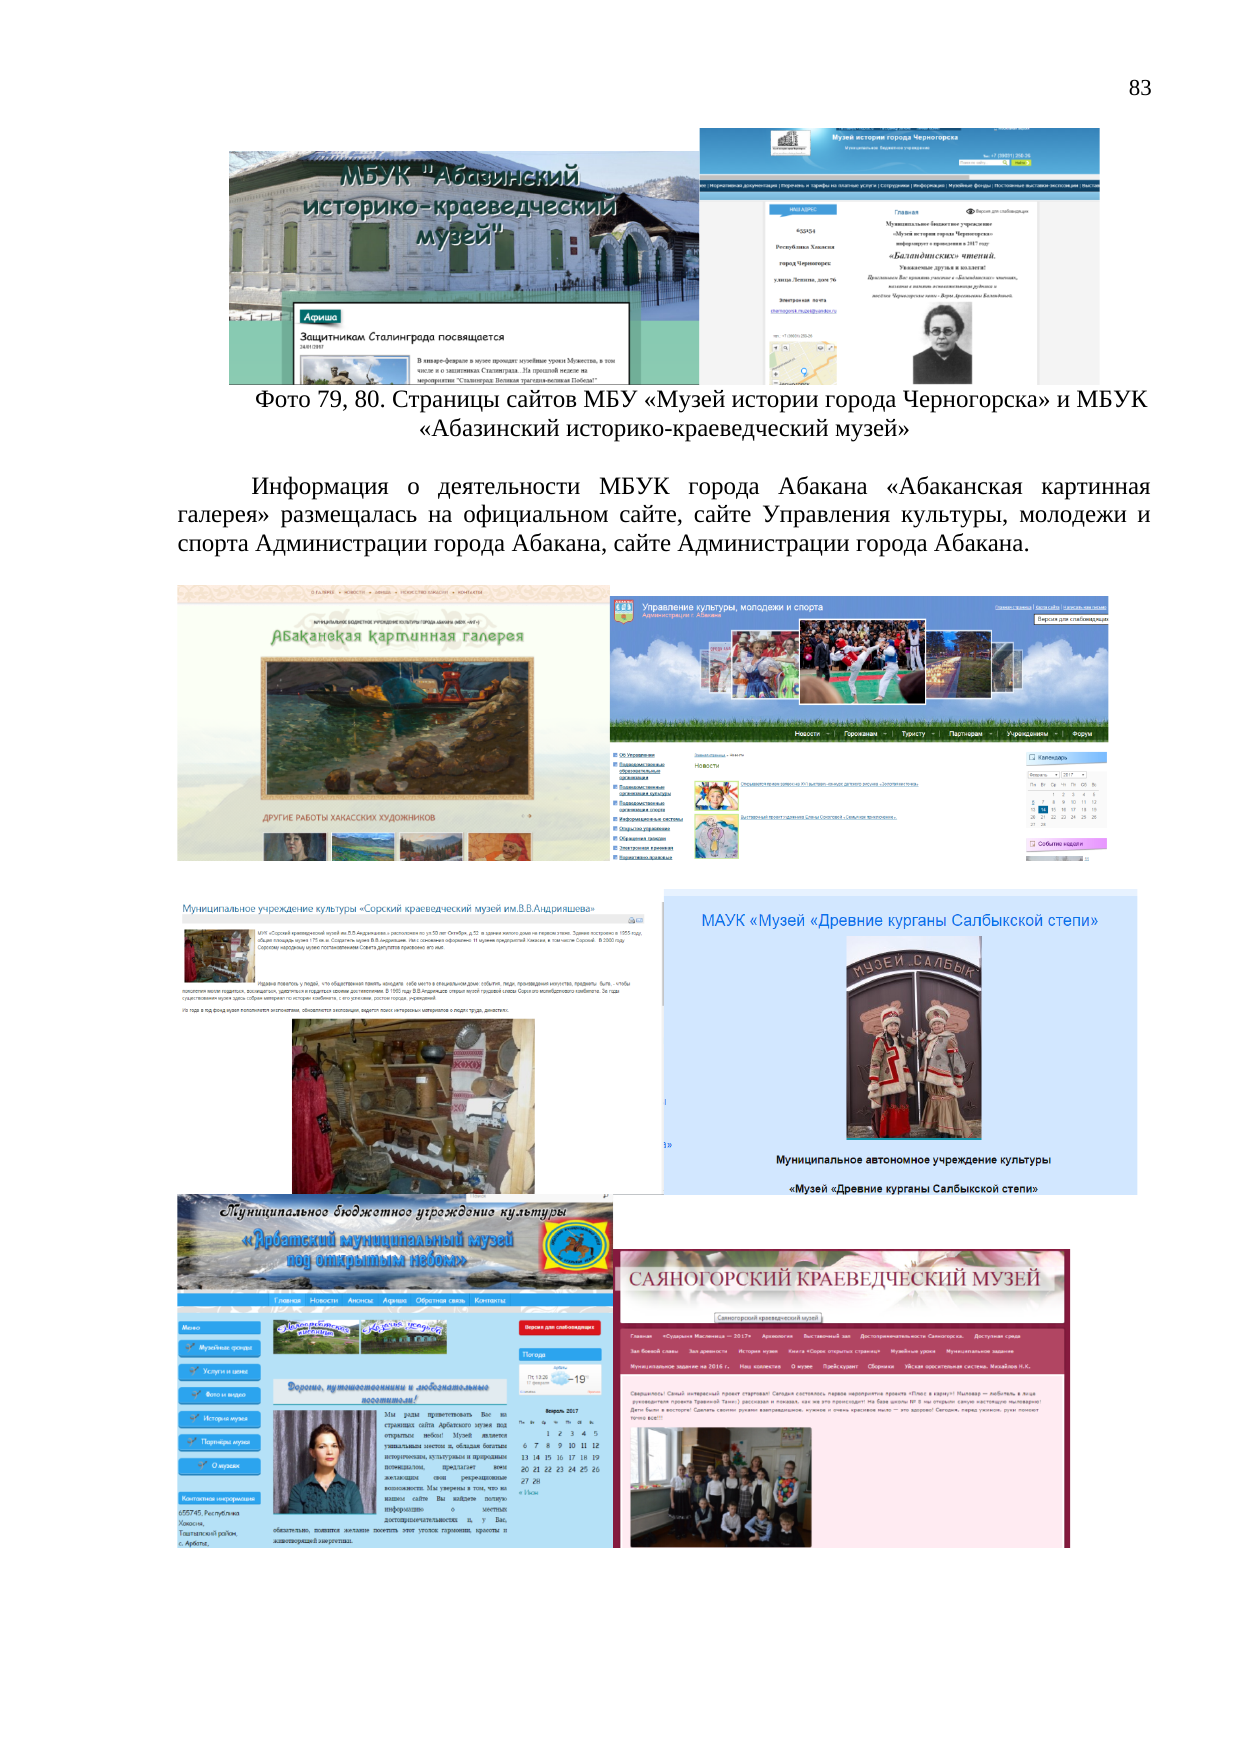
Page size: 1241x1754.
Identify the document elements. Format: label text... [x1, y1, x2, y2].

text Фото 79, 80. Страницы сайтов МБУ «Музей истории города Черногорска» и МБУК «Абазинский историко-краеведческий музей» [177, 384, 1152, 442]
picture [177, 889, 1138, 1548]
picture [229, 128, 1100, 385]
picture [177, 585, 1109, 861]
text Информация о деятельности МБУК города Абакана «Абаканская картинная галерея» размещалась на официальном сайте, сайте Управления культуры, молодежи и спорта Администрации города Абакана, сайте Администрации города Абакана. [177, 471, 1152, 557]
